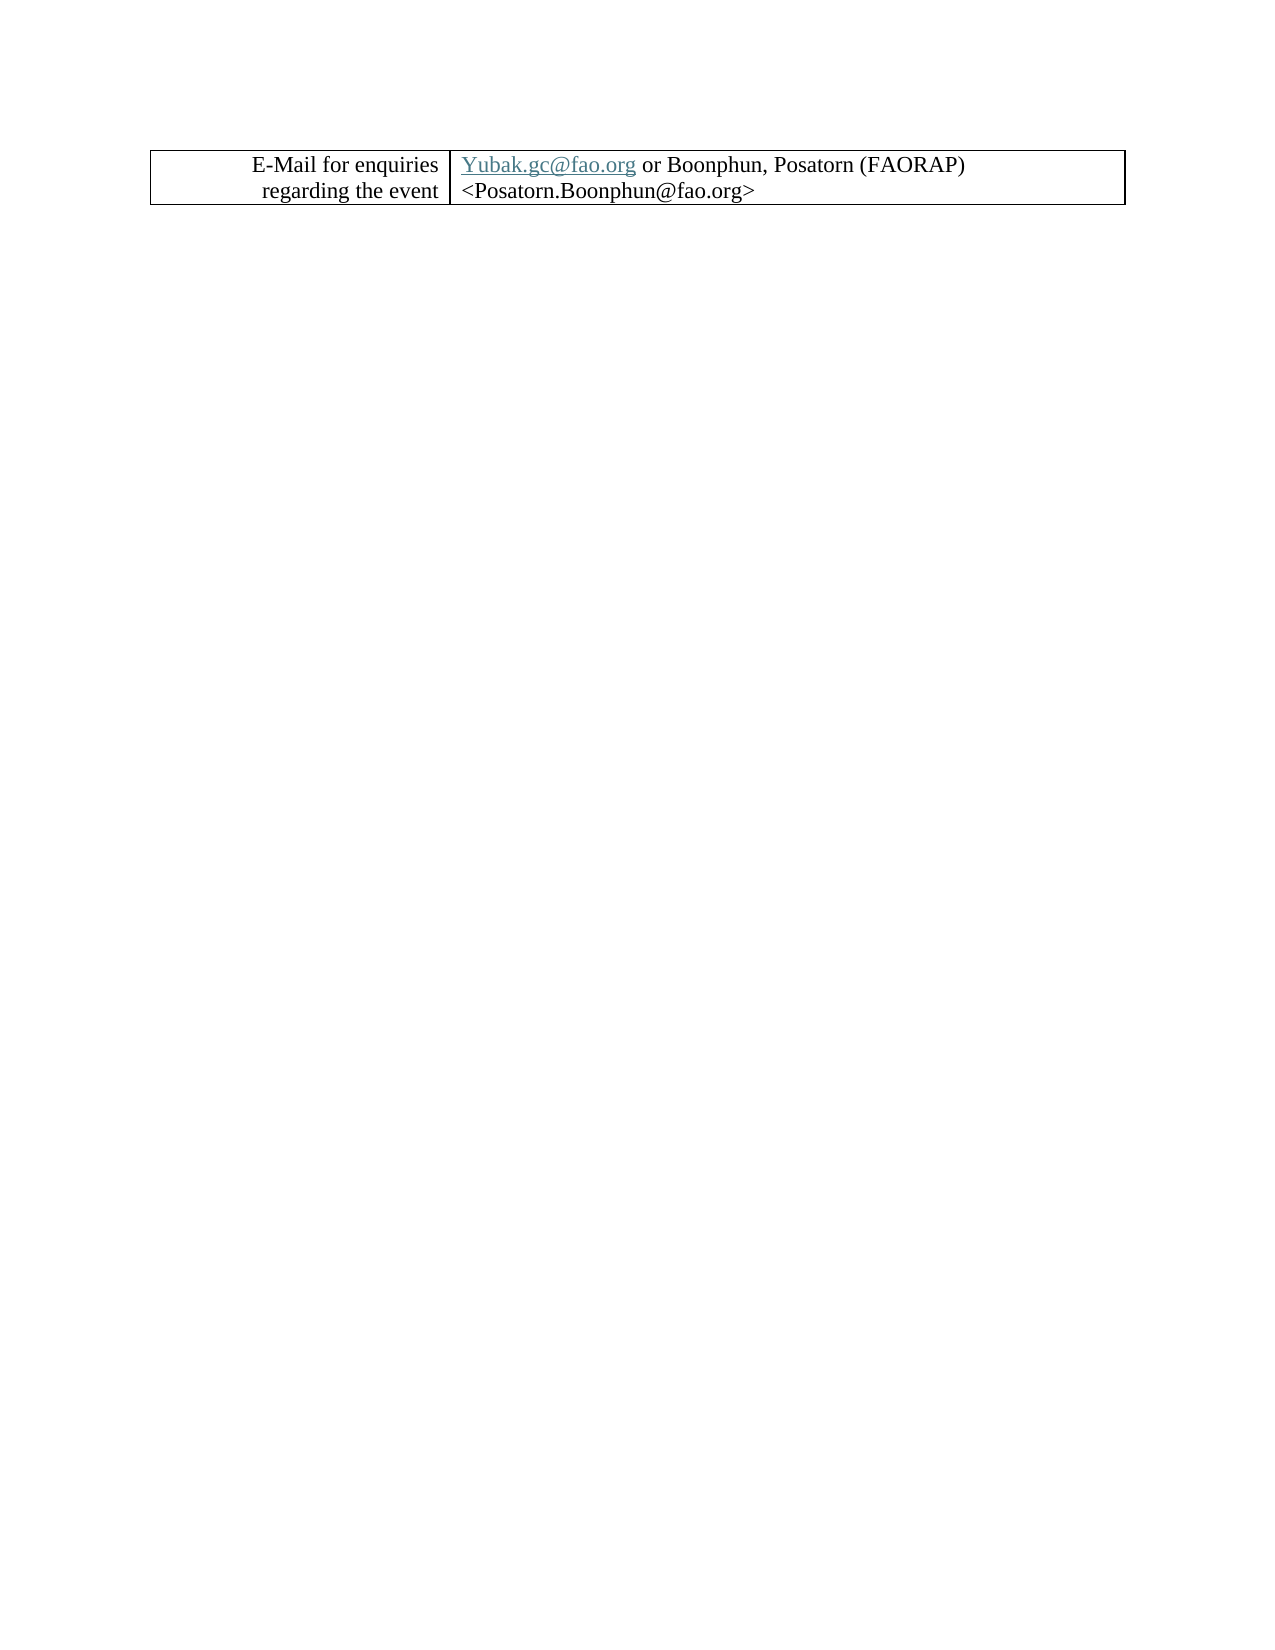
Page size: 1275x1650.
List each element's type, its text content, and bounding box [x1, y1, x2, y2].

table_cell E-Mail for enquiries regarding the event [151, 151, 449, 204]
table_cell Yubak.gc@fao.org or Boonphun, Posatorn (FAORAP) <Posatorn.Boonphun@fao.org> [451, 151, 1124, 204]
